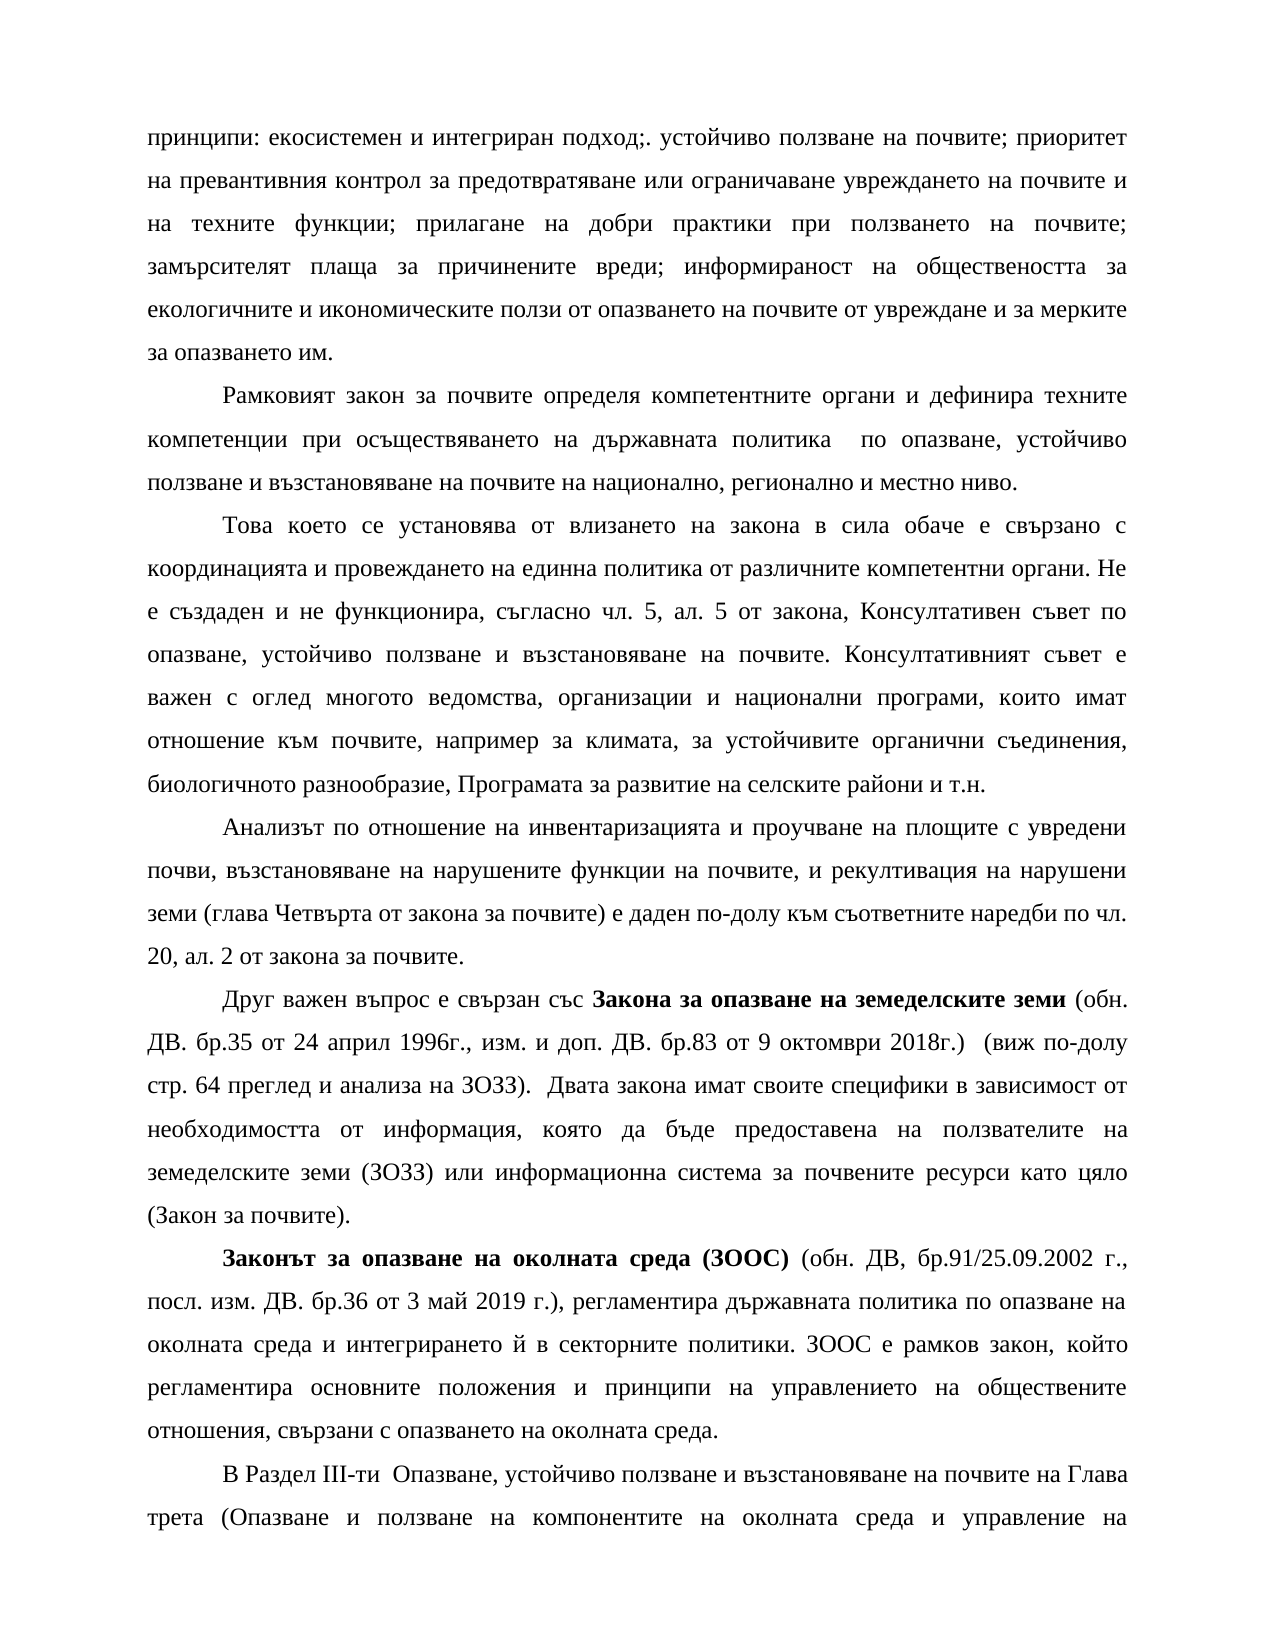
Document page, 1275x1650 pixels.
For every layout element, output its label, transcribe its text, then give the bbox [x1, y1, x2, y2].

text Рамковият закон за почвите определя компетентните органи и дефинира техните компетенции при осъществяването на държавната политика по опазване, устойчиво ползване и възстановяване на почвите на национално, регионално и местно ниво. [147, 381, 1128, 496]
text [147, 122, 1128, 366]
text Друг важен въпрос е свързан със Закона за опазване на земеделските земи (обн. ДВ. бр.35 от 24 април 1996г., изм. и доп. ДВ. бр.83 от 9 октомври 2018г.) (виж по-долу стр. 64 преглед и анализа на ЗОЗЗ). Двата закона имат своите специфики в зависимост от необходимостта от информация, която да бъде предоставена на ползвателите на земеделските земи (ЗОЗЗ) или информационна система за почвените ресурси като цяло (Закон за почвите). [147, 984, 1128, 1229]
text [147, 1459, 1128, 1531]
text Това което се установява от влизането на закона в сила обаче е свързано с координацията и провеждането на единна политика от различните компетентни органи. Не е създаден и не функционира, съгласно чл. 5, ал. 5 от закона, Консултативен съвет по опазване, устойчиво ползване и възстановяване на почвите. Консултативният съвет е важен с оглед многото ведомства, организации и национални програми, които имат отношение към почвите, например за климата, за устойчивите органични съединения, биологичното разнообразие, Програмата за развитие на селските райони и т.н. [147, 510, 1128, 797]
text Анализът по отношение на инвентаризацията и проучване на площите с увредени почви, възстановяване на нарушените функции на почвите, и рекултивация на нарушени земи (глава Четвърта от закона за почвите) е даден по-долу към съответните наредби по чл. 20, ал. 2 от закона за почвите. [147, 812, 1128, 970]
text Законът за опазване на околната среда (ЗООС) (обн. ДВ, бр.91/25.09.2002 г., посл. изм. ДВ. бр.36 от 3 май 2019 г.), регламентира държавната политика по опазване на околната среда и интегрирането й в секторните политики. ЗООС е рамков закон, който регламентира основните положения и принципи на управлението на обществените отношения, свързани с опазването на околната среда. [147, 1243, 1128, 1444]
